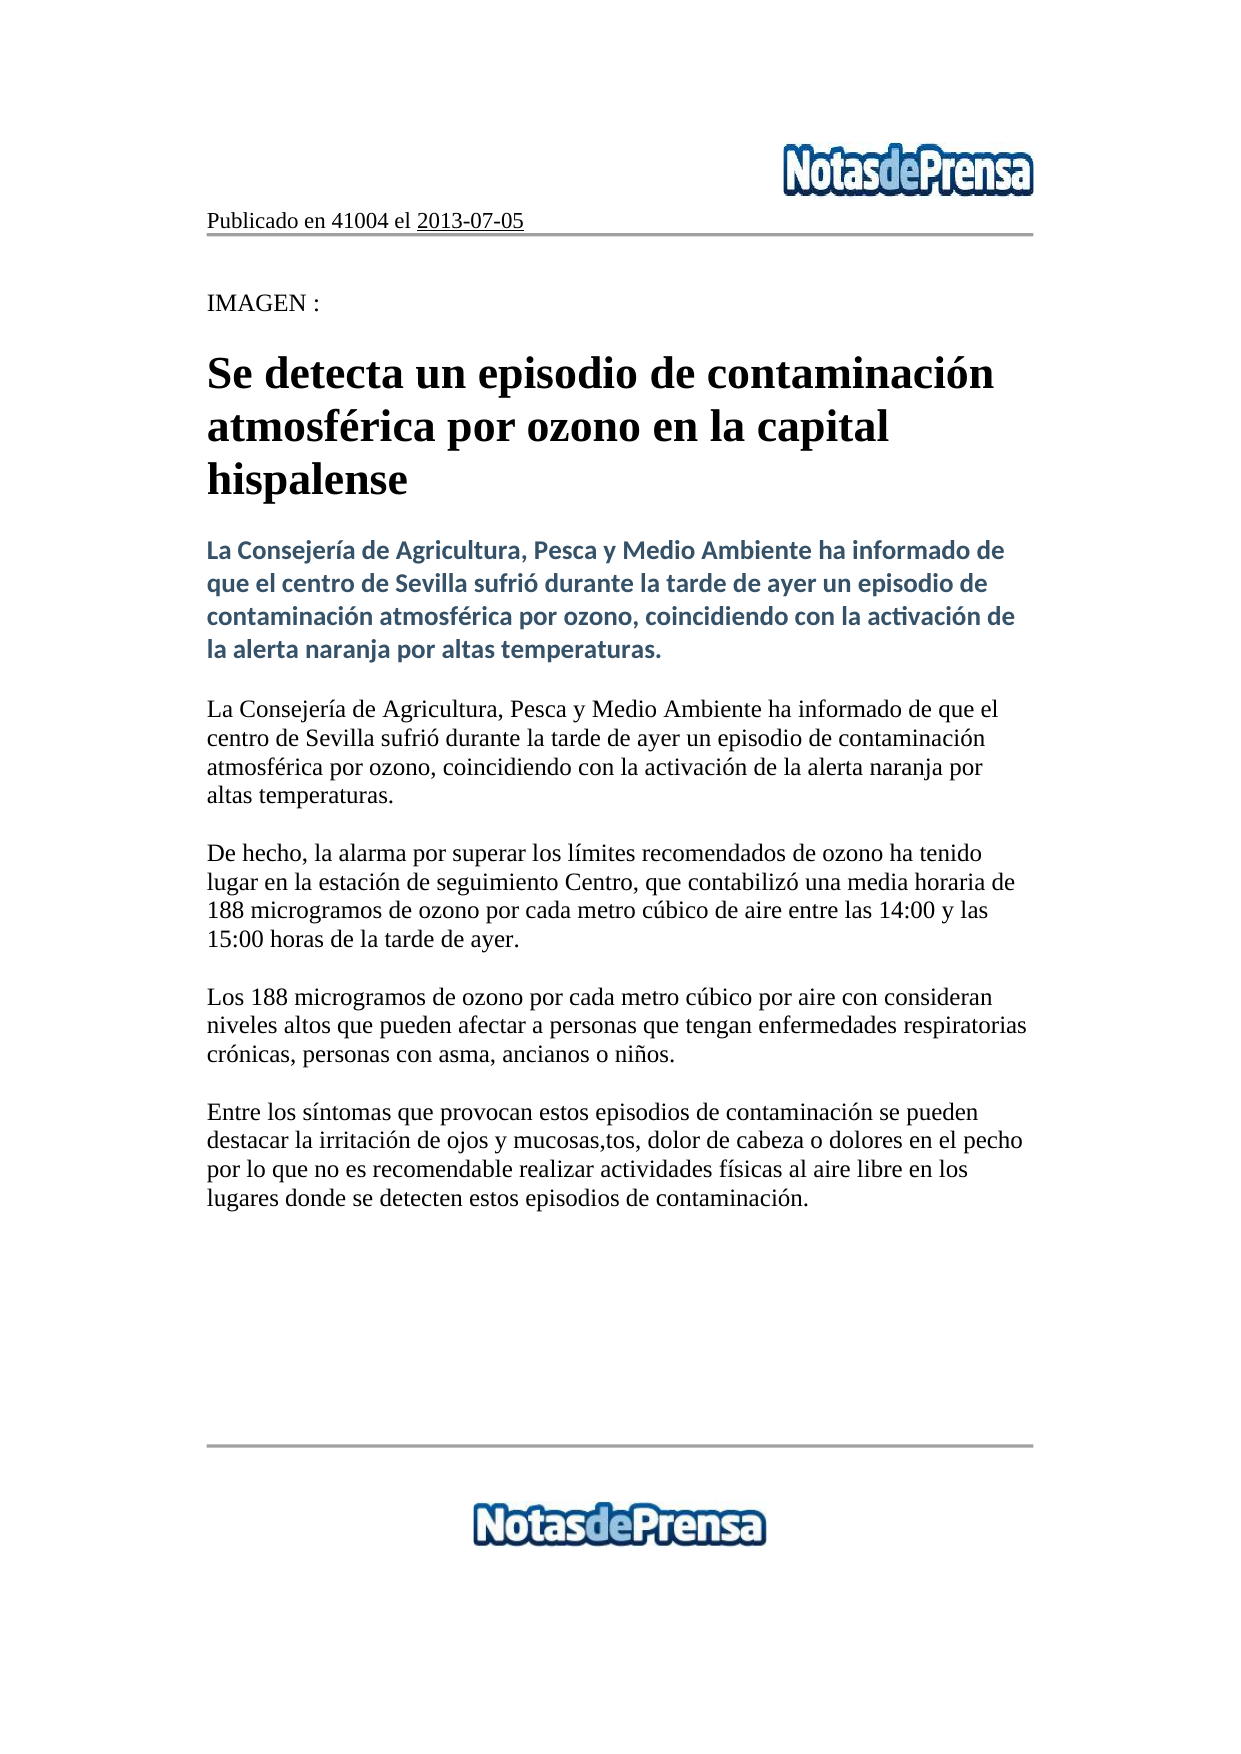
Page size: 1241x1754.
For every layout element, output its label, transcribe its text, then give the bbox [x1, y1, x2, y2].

picture [473, 1501, 767, 1548]
text IMAGEN : [207, 288, 1033, 317]
subtitle La Consejería de Agricultura, Pesca y Medio Ambiente ha informado de que el centro de Sevilla sufrió durante la tarde de ayer un episodio de contaminación atmosférica por ozono, coincidiendo con la activación de la alerta naranja por altas temperaturas. [207, 533, 1033, 666]
text La Consejería de Agricultura, Pesca y Medio Ambiente ha informado de que el centro de Sevilla sufrió durante la tarde de ayer un episodio de contaminación atmosférica por ozono, coincidiendo con la activación de la alerta naranja por altas temperaturas. De hecho, la alarma por superar los límites recomendados de ozono ha tenido lugar en la estación de seguimiento Centro, que contabilizó una media horaria de 188 microgramos de ozono por cada metro cúbico de aire entre las 14:00 y las 15:00 horas de la tarde de ayer. Los 188 microgramos de ozono por cada metro cúbico por aire con consideran niveles altos que pueden afectar a personas que tengan enfermedades respiratorias crónicas, personas con asma, ancianos o niños. Entre los síntomas que provocan estos episodios de contaminación se pueden destacar la irritación de ojos y mucosas,tos, dolor de cabeza o dolores en el pecho por lo que no es recomendable realizar actividades físicas al aire libre en los lugares donde se detecten estos episodios de contaminación. [207, 694, 1033, 1212]
picture [783, 142, 1034, 199]
subtitle Se detecta un episodio de contaminación atmosférica por ozono en la capital hispalense [207, 346, 1033, 504]
